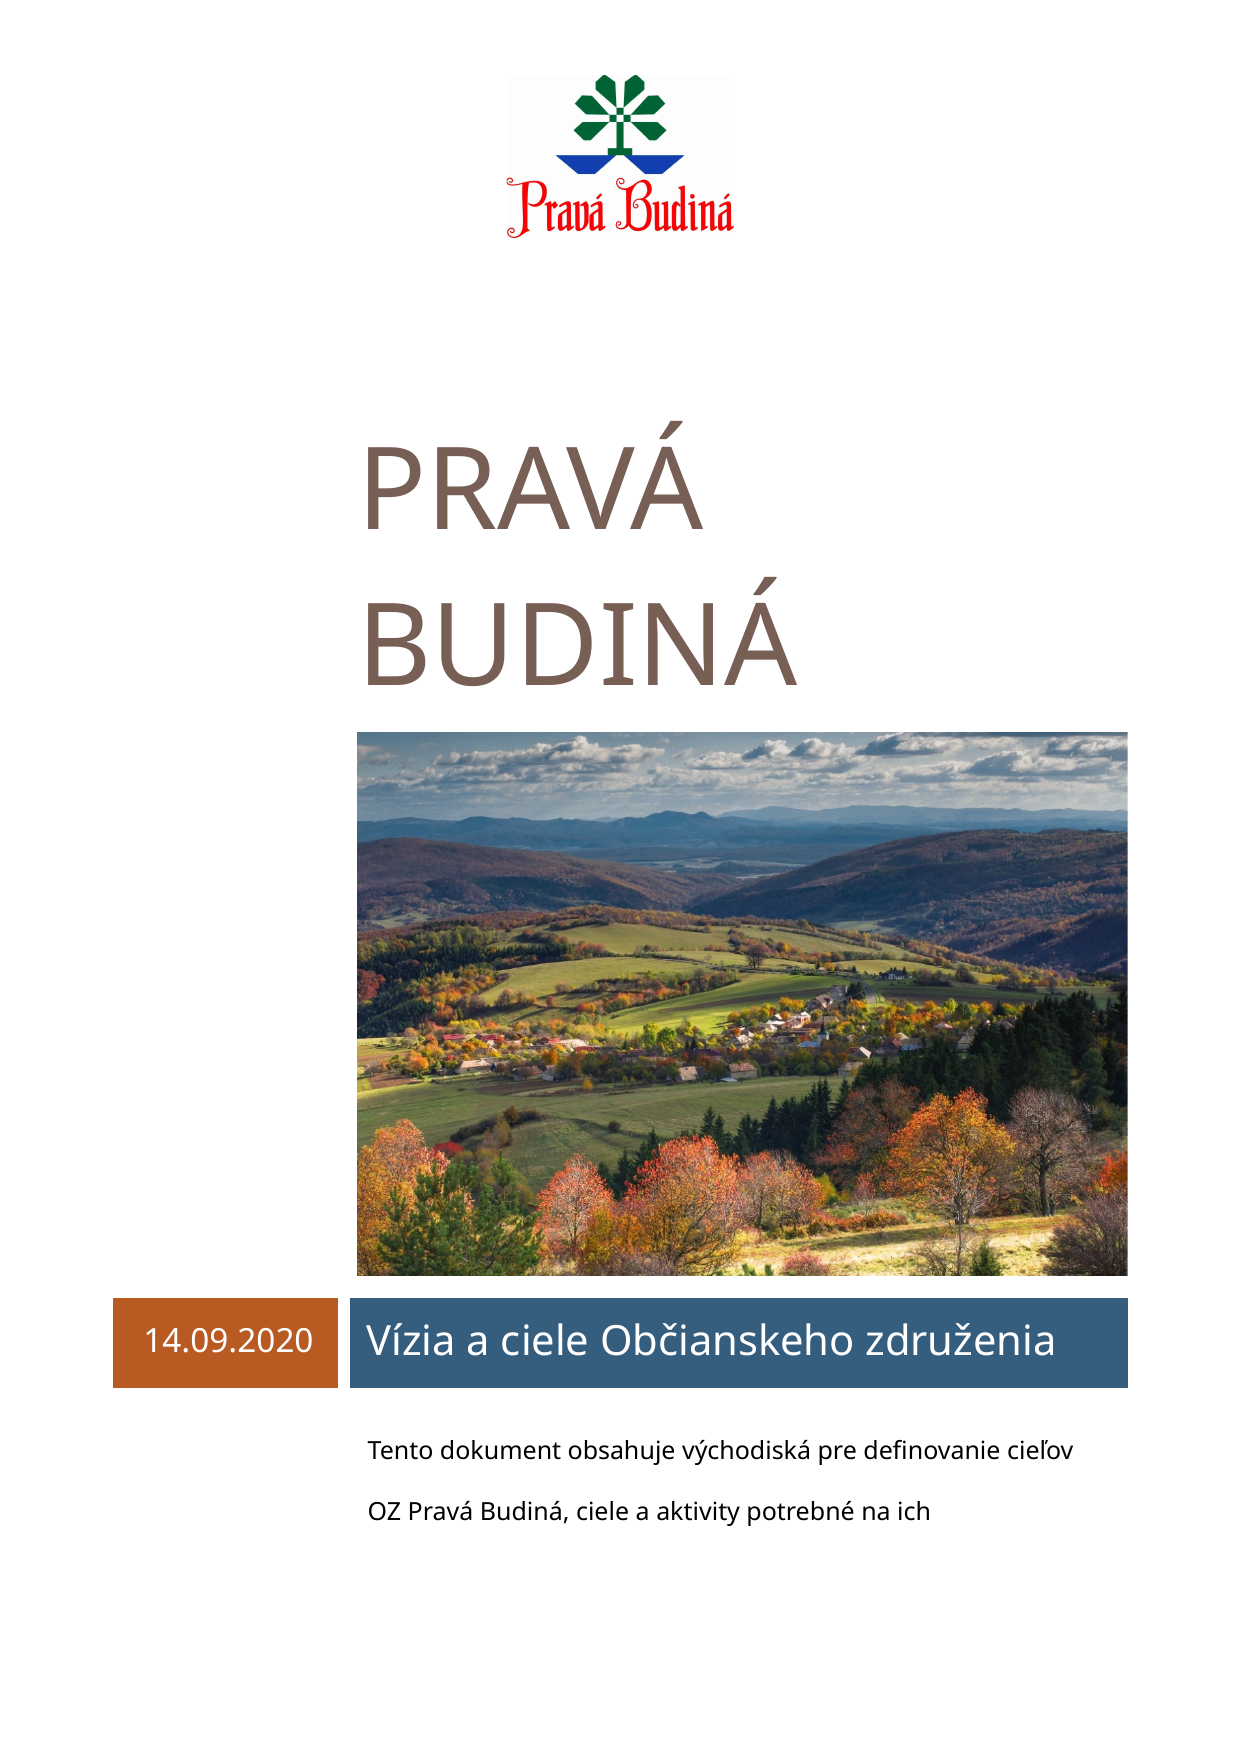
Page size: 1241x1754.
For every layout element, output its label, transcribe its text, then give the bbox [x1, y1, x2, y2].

table_header 14.09.2020 [113, 1298, 338, 1388]
table_header [113, 320, 1128, 733]
table_cell [113, 733, 1128, 1298]
picture [357, 732, 1128, 1276]
picture [506, 75, 734, 238]
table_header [113, 1388, 1128, 1528]
table_header [350, 1298, 1128, 1388]
